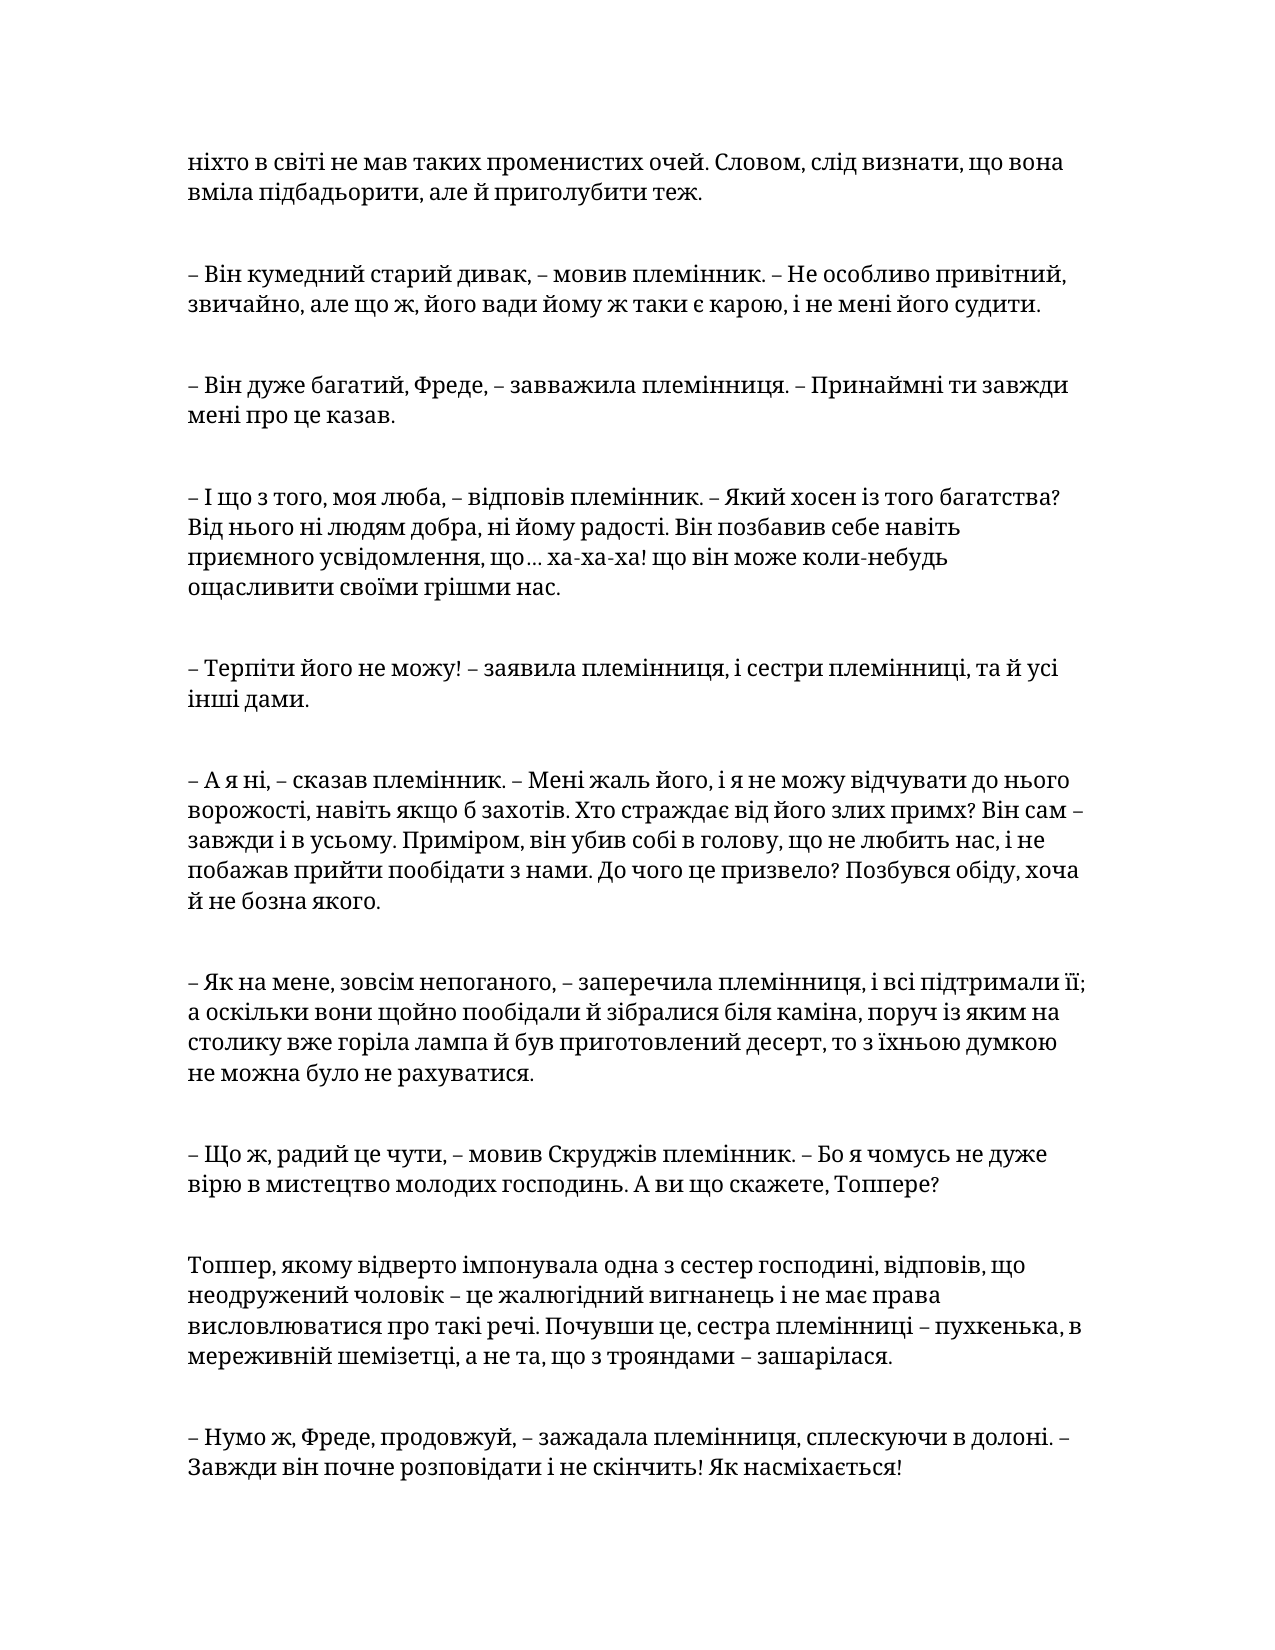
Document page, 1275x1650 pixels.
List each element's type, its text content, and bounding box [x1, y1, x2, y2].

text – І що з того, моя люба, – відповів племінник. – Який хосен із того багатства? Від нього ні людям добра, ні йому радості. Він позбавив себе навіть приємного усвідомлення, що… ха-ха-ха! що він може коли-небудь ощасливити своїми грішми нас. [187, 454, 1087, 601]
text – Як на мене, зовсім непоганого, – заперечила племінниця, і всі підтримали її; а оскільки вони щойно пообідали й зібралися біля каміна, поруч із яким на столику вже горіла лампа й був приготовлений десерт, то з їхньою думкою не можна було не рахуватися. [187, 939, 1087, 1087]
text – Терпіти його не можу! – заявила племінниця, і сестри племінниці, та й усі інші дами. [187, 626, 1087, 713]
text Топпер, якому відверто імпонувала одна з сестер господині, відповів, що неодружений чоловік – це жалюгідний вигнанець і не має права висловлюватися про такі речі. Почувши це, сестра племінниці – пухкенька, в мереживній шемізетці, а не та, що з трояндами – зашарілася. [187, 1223, 1087, 1370]
text – А я ні, – сказав племінник. – Мені жаль його, і я не можу відчувати до нього ворожості, навіть якщо б захотів. Хто страждає від його злих примх? Він сам – завжди і в усьому. Приміром, він убив собі в голову, що не любить нас, і не побажав прийти пообідати з нами. До чого це призвело? Позбувся обіду, хоча й не бозна якого. [187, 737, 1087, 915]
text – Нумо ж, Фреде, продовжуй, – зажадала племінниця, сплескуючи в долоні. – Завжди він почне розповідати і не скінчить! Як насміхається! [187, 1395, 1087, 1482]
text – Що ж, радий це чути, – мовив Скруджів племінник. – Бо я чомусь не дуже вірю в мистецтво молодих господинь. А ви що скажете, Топпере? [187, 1111, 1087, 1198]
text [187, 150, 1087, 207]
text – Він кумедний старий дивак, – мовив племінник. – Не особливо привітний, звичайно, але що ж, його вади йому ж таки є карою, і не мені його судити. [187, 231, 1087, 318]
text – Він дуже багатий, Фреде, – завважила племінниця. – Принаймні ти завжди мені про це казав. [187, 343, 1087, 429]
